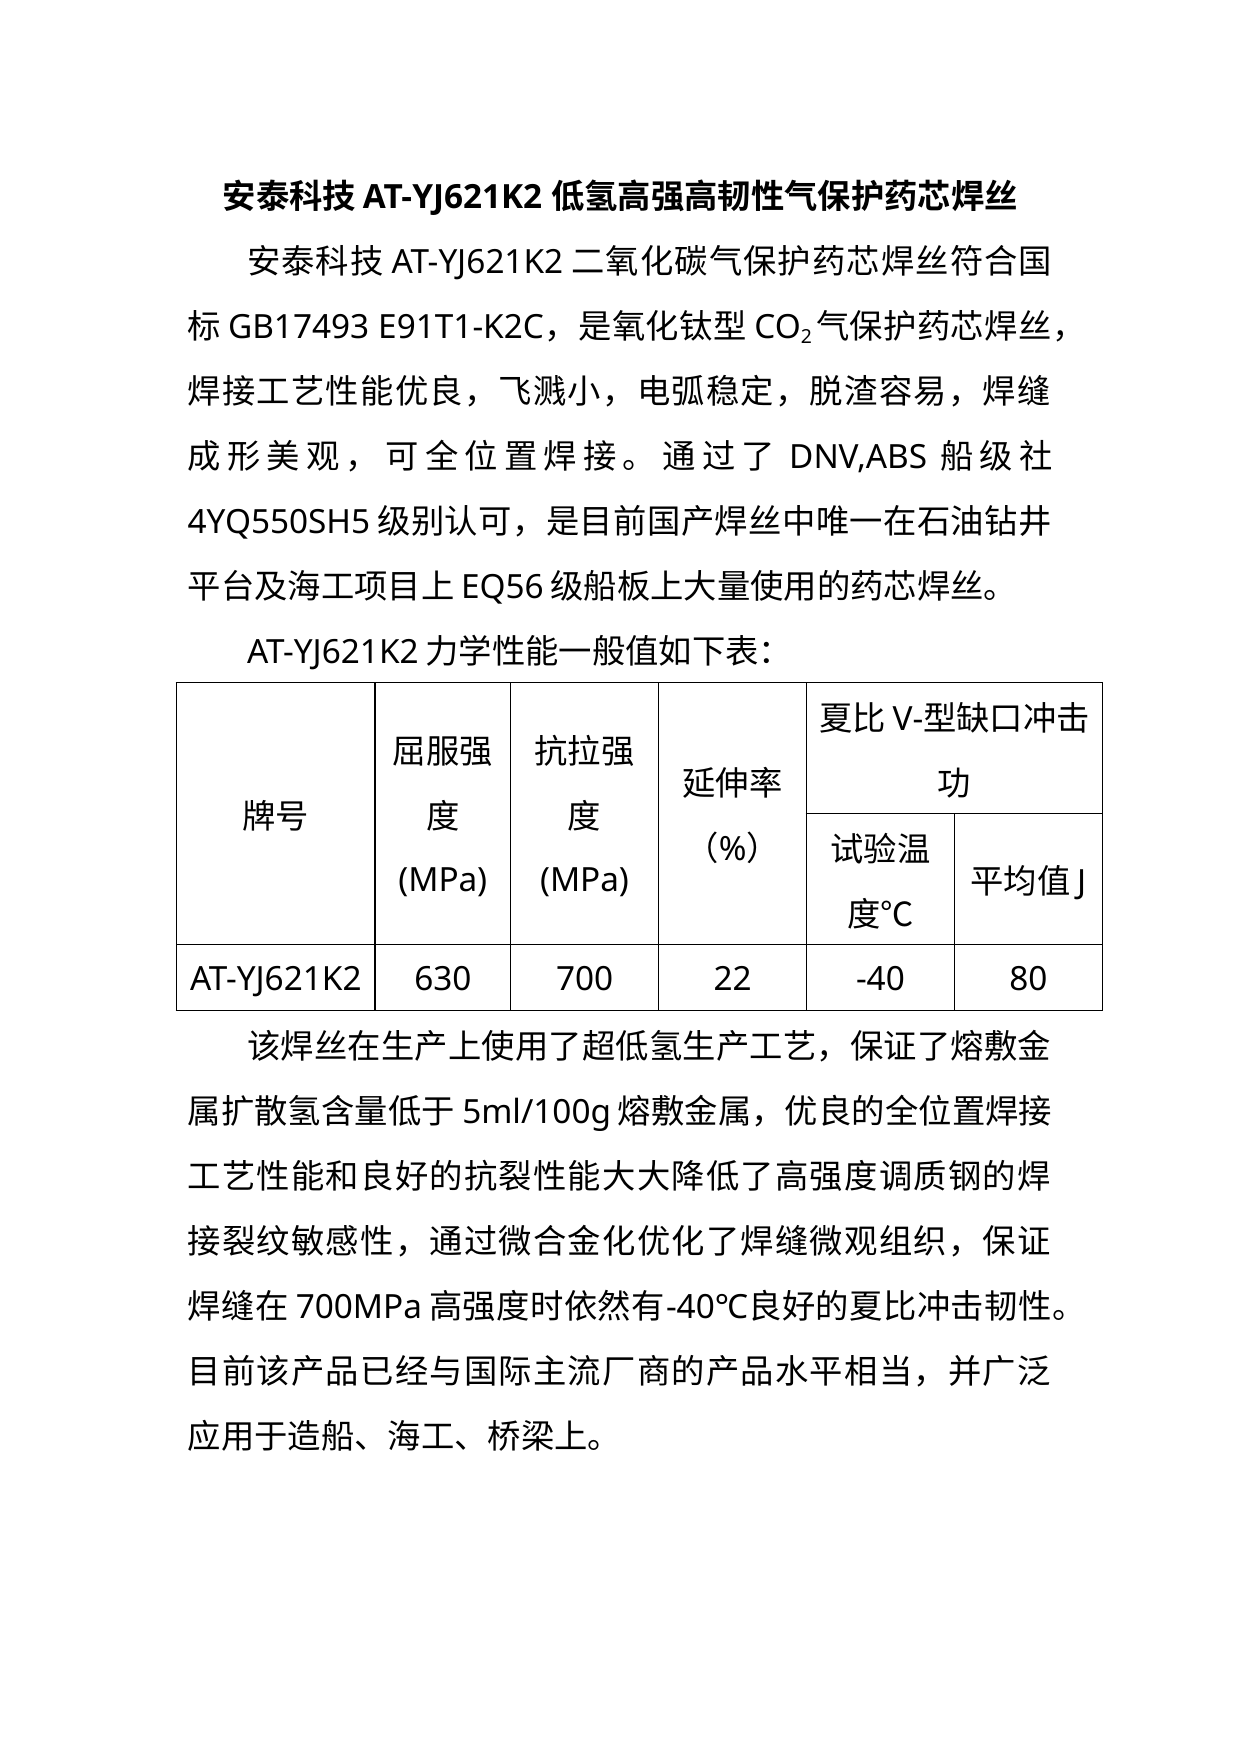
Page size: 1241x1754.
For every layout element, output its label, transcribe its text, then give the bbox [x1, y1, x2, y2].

table_cell 22 [659, 945, 806, 1010]
table_cell -40 [807, 945, 954, 1010]
text 安泰科技AT-YJ621K2二氧化碳气保护药芯焊丝符合国标GB17493 E91T1-K，是氧化钛型CO2气保护药芯焊丝，焊接工艺性能优良，飞溅小，电弧稳定，脱渣容易，焊缝成形美观，可全位置焊接。通过了DNV,ABS船级社4YQ550SH5级别认可，是目前国产焊丝中唯一在石油钻井平台及海工项目上EQ56级船板上大量使用的药芯焊丝。 [187, 227, 1053, 617]
table_header 夏比V-型缺口冲击功 [807, 683, 1102, 813]
table_cell AT-YJ621K2 [177, 945, 374, 1010]
table_header 牌号 [177, 683, 374, 944]
table_cell 80 [955, 945, 1102, 1010]
table_cell 630 [376, 945, 510, 1010]
text 该焊丝在生产上使用了超低氢生产工艺，保证了熔敷金属扩散氢含量低于5ml/熔敷金属，优良的全位置焊接工艺性能和良好的抗裂性能大大降低了高强度调质钢的焊接裂纹敏感性，通过微合金化优化了焊缝微观组织，保证焊缝在700MPa高强度时依然有-40℃良好的夏比冲击韧性。目前该产品已经与国际主流厂商的产品水平相当，并广泛应用于造船、海工、桥梁上。 [187, 1011, 1053, 1466]
table_cell 平均值J [955, 814, 1102, 944]
text 安泰科技AT-YJ621K2 低氢高强高韧性气保护药芯焊丝 [187, 162, 1053, 227]
table_cell 700 [511, 945, 658, 1010]
table_cell 试验温度℃ [807, 814, 954, 944]
table_header 延伸率 （%） [659, 683, 806, 944]
table_header 屈服强度 (MPa) [376, 683, 510, 944]
text AT-YJ621K2力学性能一般值如下表： [187, 617, 1053, 682]
table_header 抗拉强度 (MPa) [511, 683, 658, 944]
